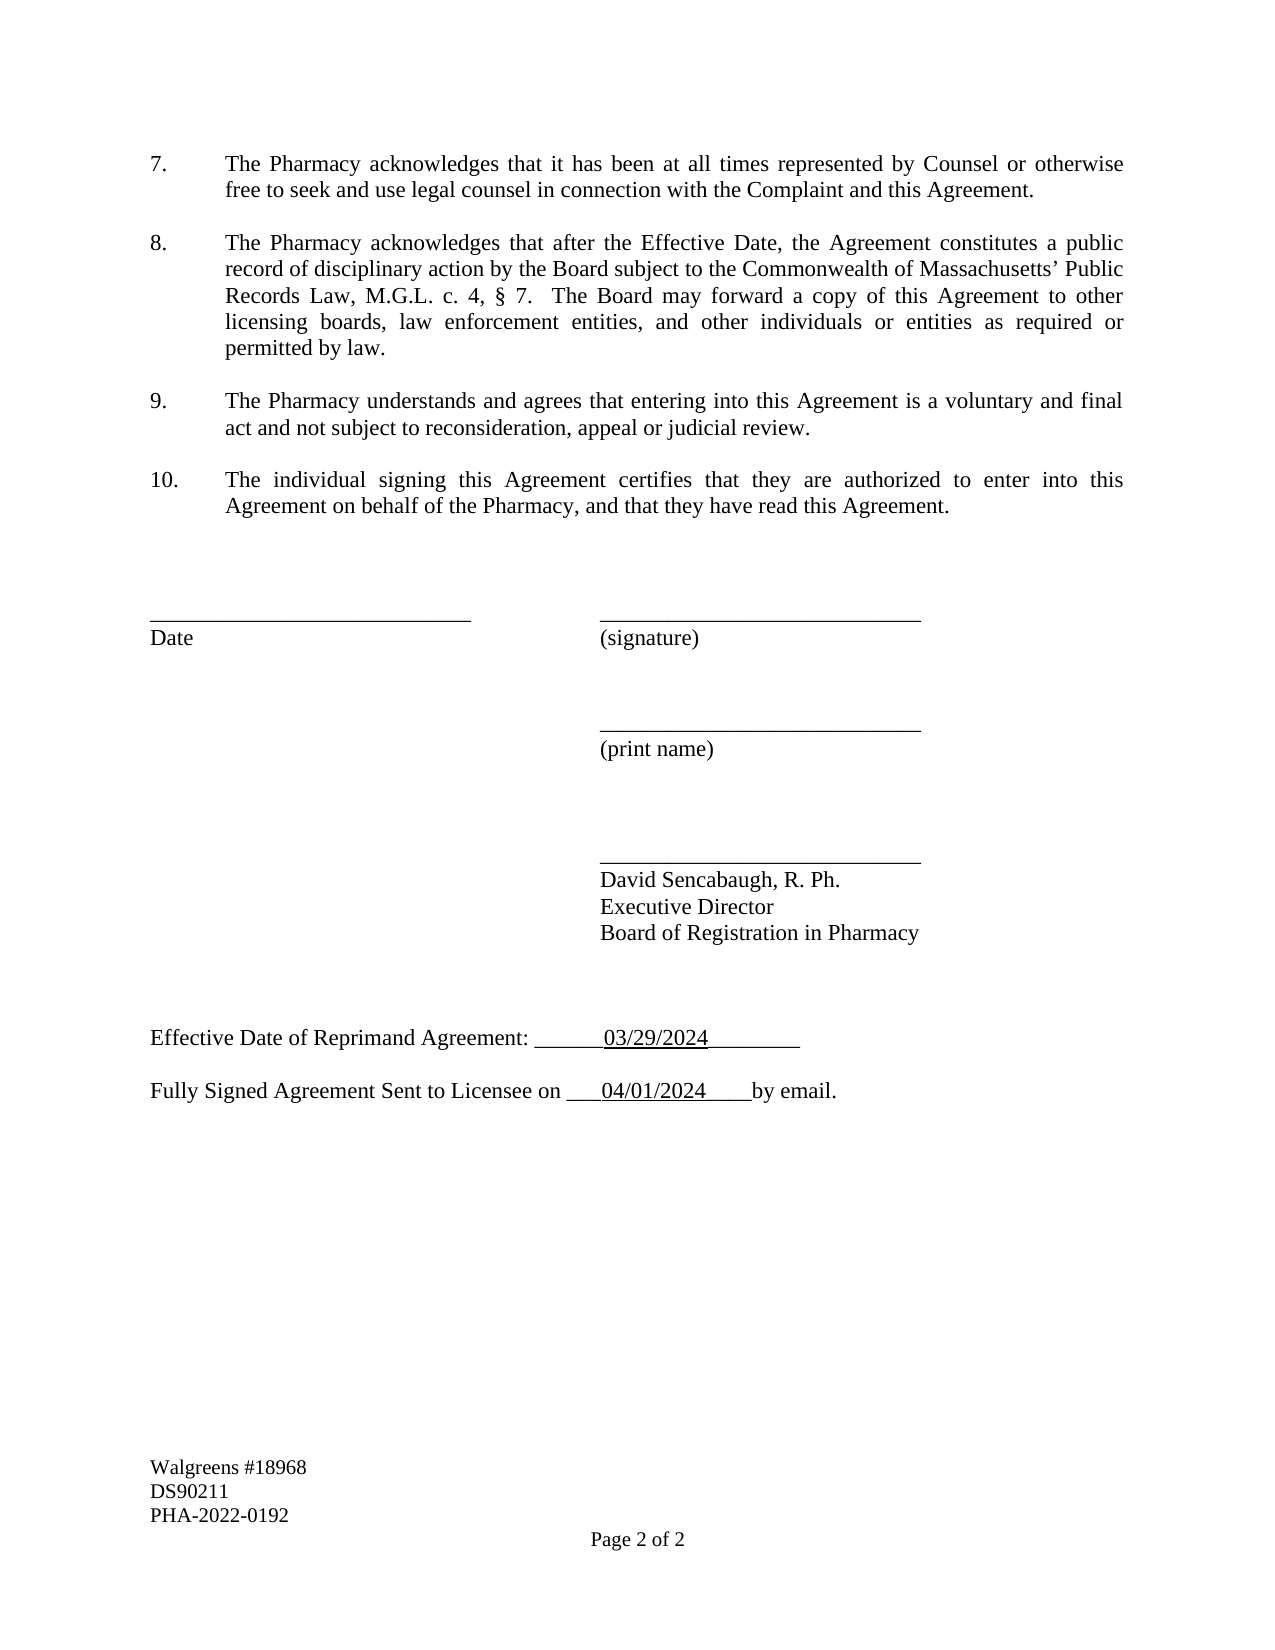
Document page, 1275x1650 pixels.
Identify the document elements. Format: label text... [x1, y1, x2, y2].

text ____________________________ ____________________________ [150, 598, 1125, 624]
text Executive Director [150, 893, 1125, 919]
list The Pharmacy acknowledges that after the Effective Date, the Agreement constitutes a public record of disciplinary action by the Board subject to the Commonwealth of Massachusetts’ Public Records Law, M.G.L. c. 4, § 7. The Board may forward a copy of this Agreement to other licensing boards, law enforcement entities, and other individuals or entities as required or permitted by law. [150, 229, 1125, 361]
list The Pharmacy understands and agrees that entering into this Agreement is a voluntary and final act and not subject to reconsideration, appeal or judicial review. [150, 387, 1125, 440]
text Effective Date of Reprimand Agreement: ______03/29/2024________ [150, 1024, 1125, 1051]
text (print name) [525, 734, 1125, 761]
text ____________________________ [150, 840, 1125, 866]
text ____________________________ [525, 708, 1125, 734]
text Board of Registration in Pharmacy [150, 919, 1125, 945]
list The individual signing this Agreement certifies that they are authorized to enter into this Agreement on behalf of the Pharmacy, and that they have read this Agreement. [150, 466, 1125, 519]
text Fully Signed Agreement Sent to Licensee on ___04/01/2024____by email. [150, 1077, 1125, 1103]
list The Pharmacy acknowledges that it has been at all times represented by Counsel or otherwise free to seek and use legal counsel in connection with the Complaint and this Agreement. [150, 150, 1125, 203]
text Date (signature) [150, 624, 1125, 651]
text David Sencabaugh, R. Ph. [150, 866, 1125, 893]
